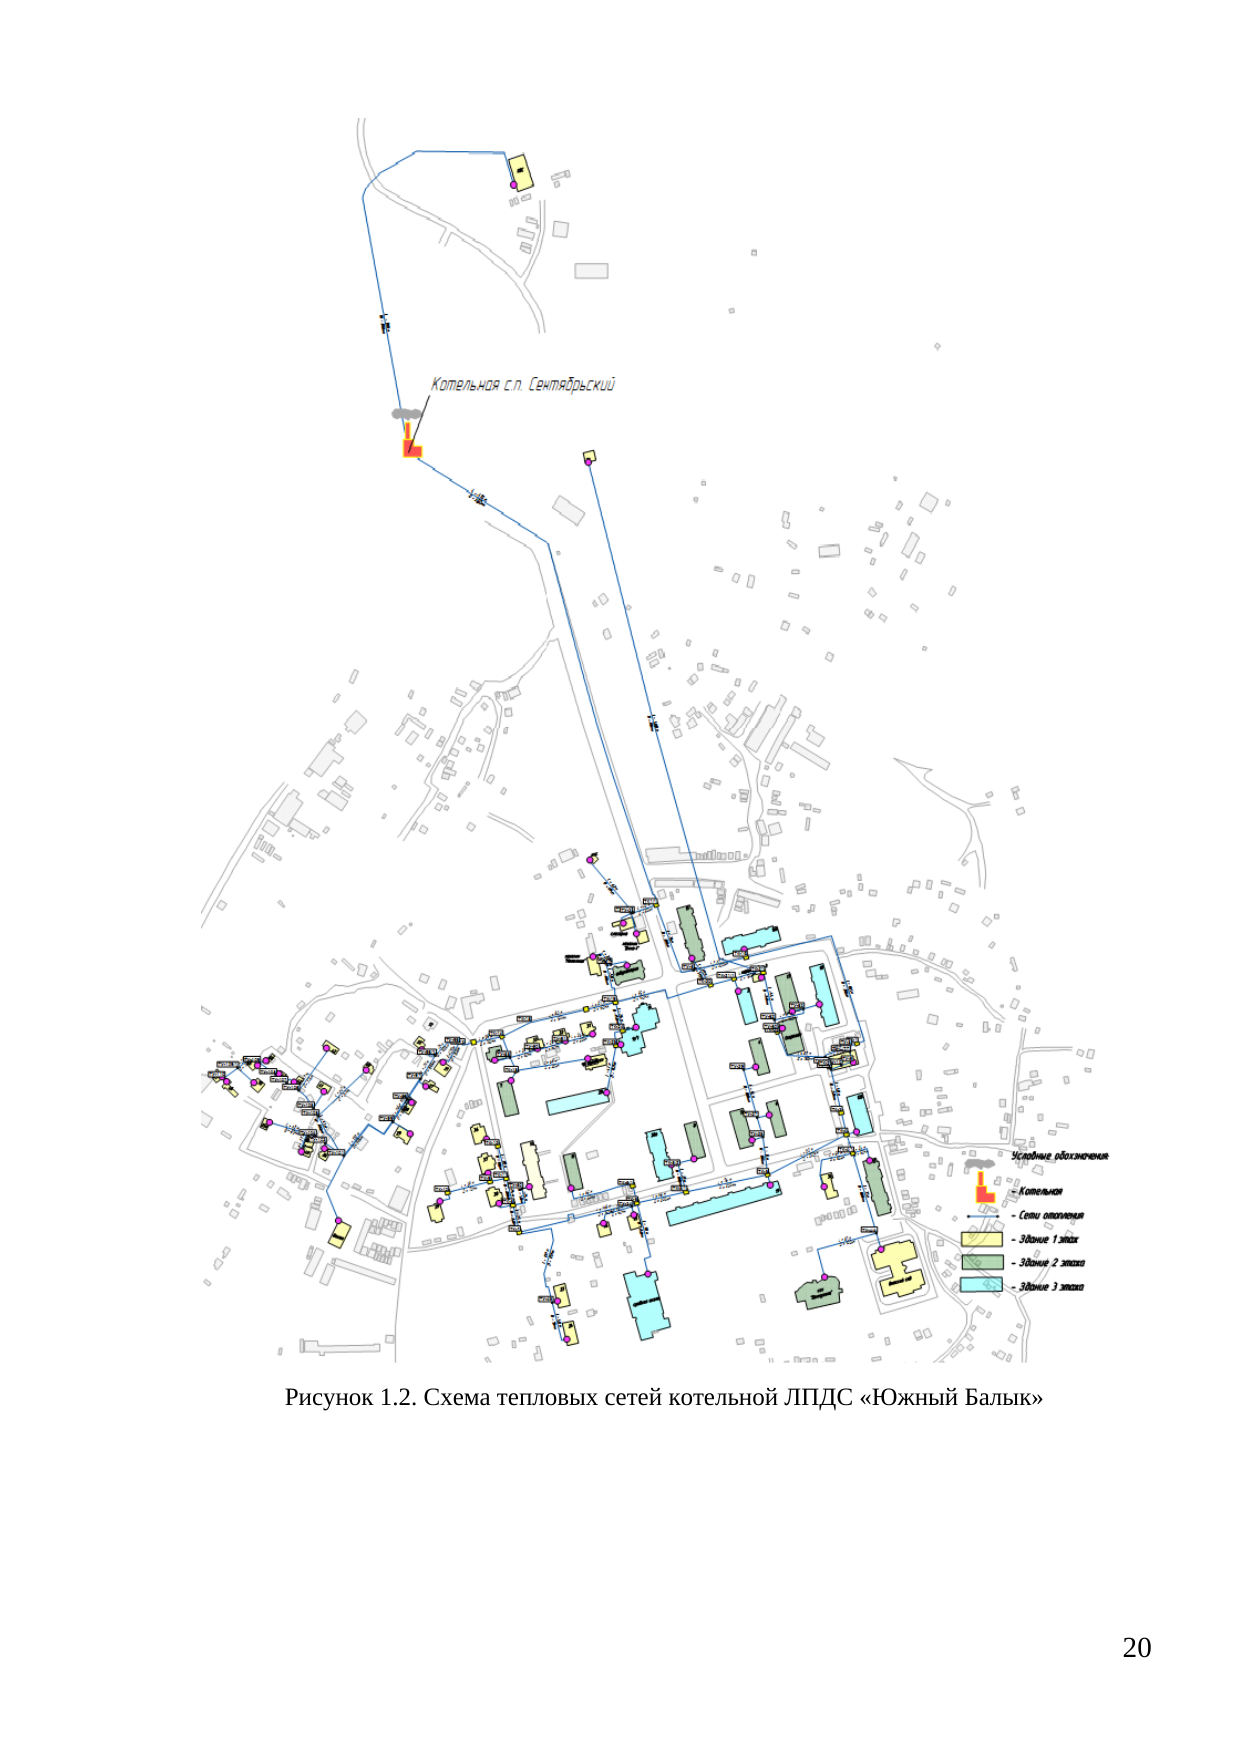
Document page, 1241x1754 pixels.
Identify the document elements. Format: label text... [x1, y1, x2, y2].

text Рисунок 1.2. Схема тепловых сетей котельной ЛПДС «Южный Балык» [177, 1382, 1152, 1411]
picture [201, 118, 1128, 1366]
